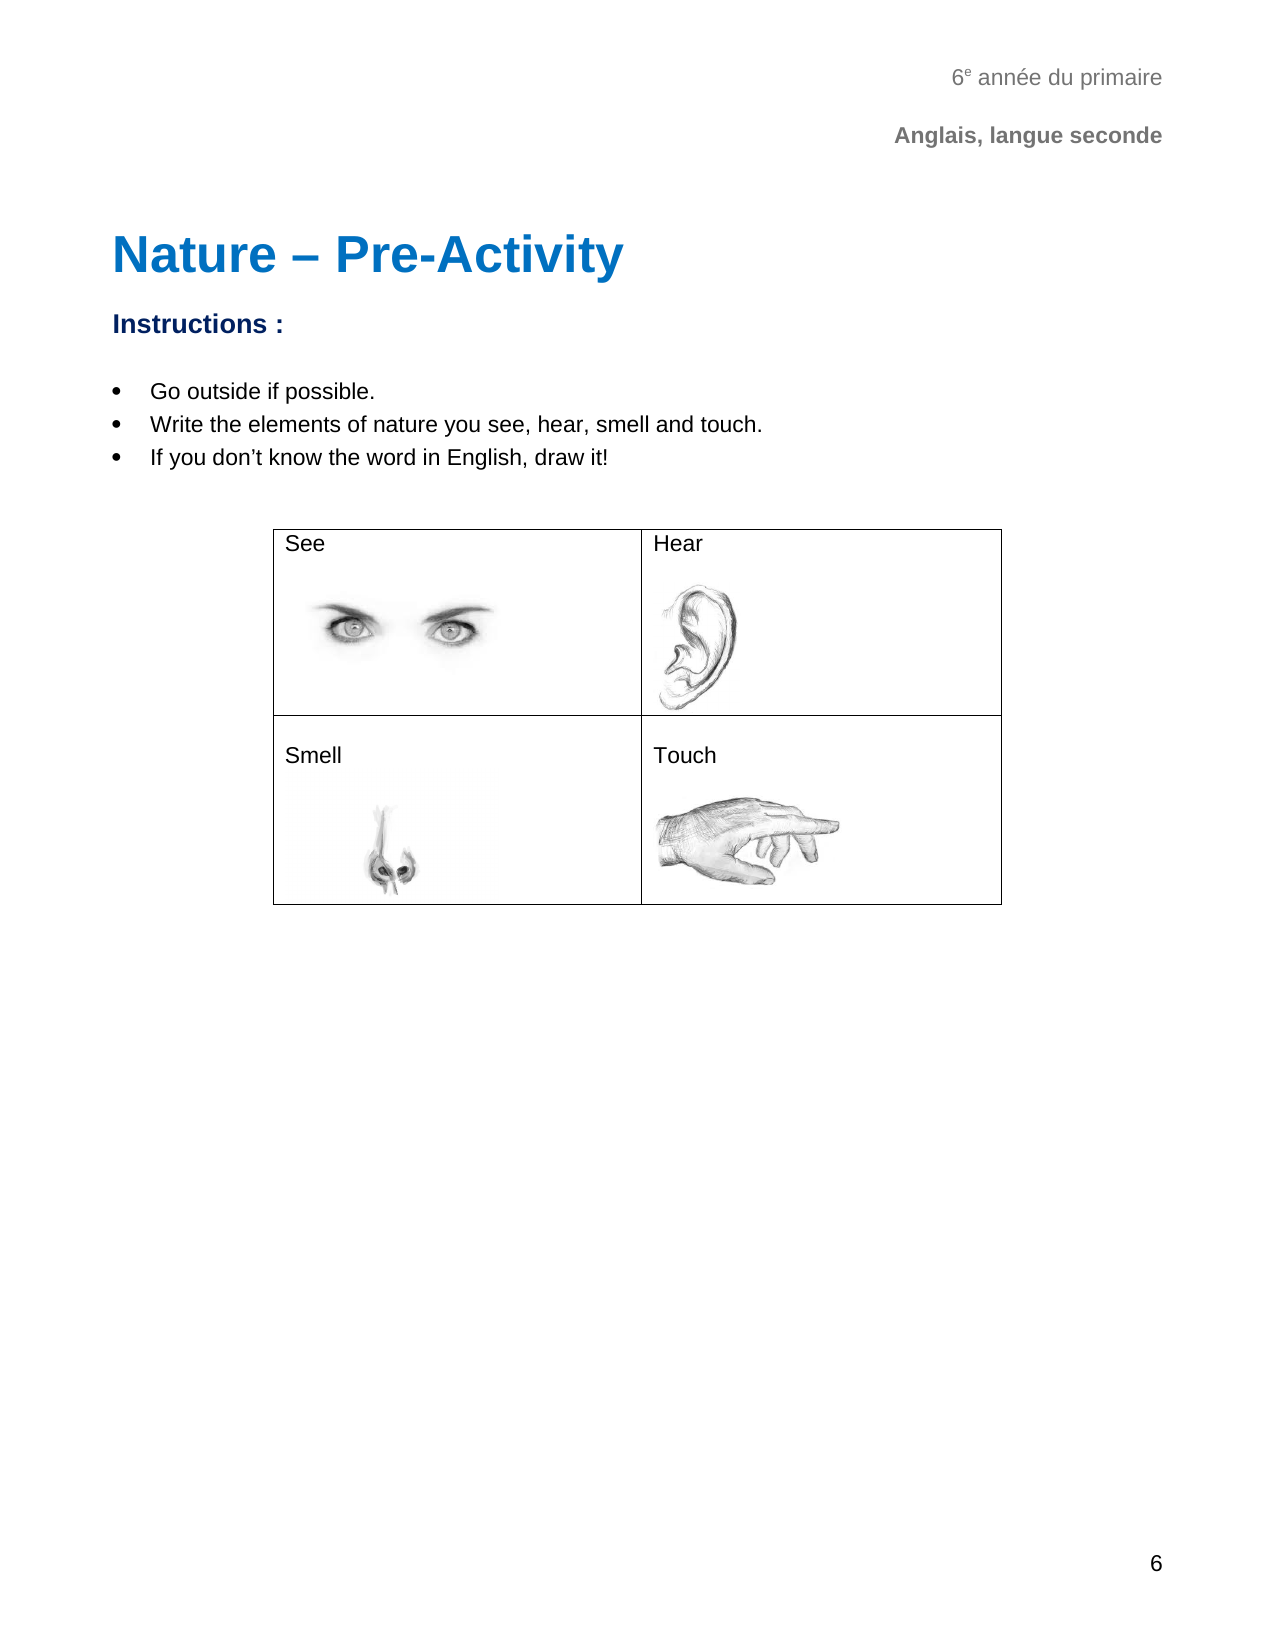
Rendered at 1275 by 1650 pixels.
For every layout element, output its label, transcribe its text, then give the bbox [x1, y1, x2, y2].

picture [284, 556, 524, 715]
text Anglais, langue seconde [112, 122, 1162, 148]
table_cell Touch [642, 716, 1001, 903]
text Instructions : [112, 308, 1162, 339]
text If you don’t know the word in English, draw it! [112, 443, 1162, 470]
picture [653, 795, 842, 889]
text Write the elements of nature you see, hear, smell and touch. [112, 411, 1162, 437]
text Nature – Pre-Activity [112, 223, 1162, 283]
picture [284, 768, 499, 904]
text Go outside if possible. [112, 378, 1162, 404]
table_cell Smell [274, 716, 641, 903]
picture [653, 582, 741, 713]
table_header See [274, 530, 641, 715]
table_header Hear [642, 530, 1001, 715]
